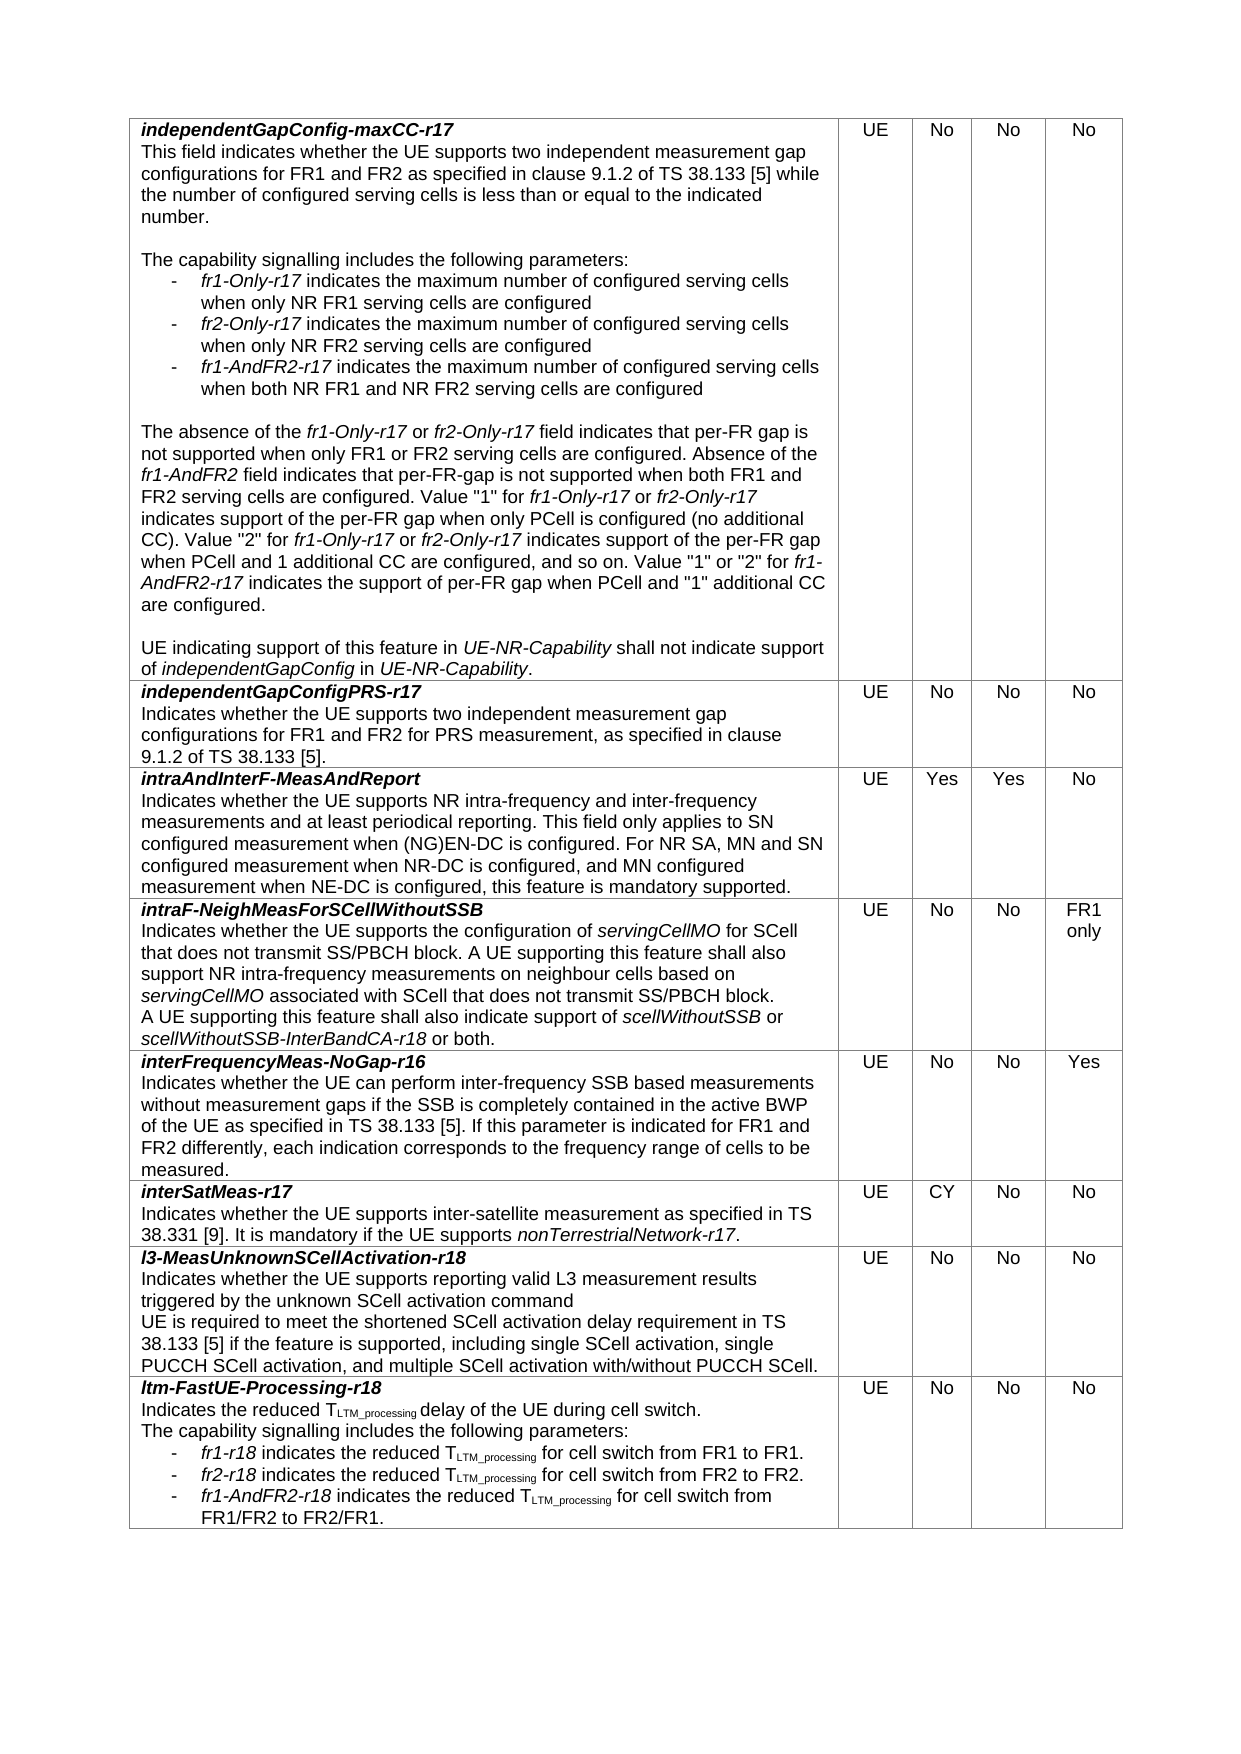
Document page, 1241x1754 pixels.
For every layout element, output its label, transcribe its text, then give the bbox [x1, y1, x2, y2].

table_cell Yes [972, 768, 1045, 897]
table_cell No [1046, 681, 1122, 767]
table_cell Yes [913, 768, 971, 897]
table_cell Yes [1046, 1051, 1122, 1180]
table_cell No [972, 899, 1045, 1049]
table_cell UE [839, 1051, 912, 1180]
table_cell No [1046, 768, 1122, 897]
table_cell No [1046, 1247, 1122, 1376]
table_cell No [1046, 1181, 1122, 1246]
table_cell UE [839, 119, 912, 680]
table_cell No [913, 1247, 971, 1376]
table_cell No [913, 119, 971, 680]
table_cell No [972, 119, 1045, 680]
table_cell No [972, 1181, 1045, 1246]
table_cell UE [839, 1181, 912, 1246]
table_cell No [913, 1051, 971, 1180]
table_cell No [1046, 1377, 1122, 1528]
table_cell CY [913, 1181, 971, 1246]
table_cell l3-MeasUnknownSCellActivation-r18 Indicates whether the UE supports reporting valid L3 measurement results triggered by the unknown SCell activation command UE is required to meet the shortened SCell activation delay requirement in TS 38.133 [5] if the feature is supported, including single SCell activation, single PUCCH SCell activation, and multiple SCell activation with/without PUCCH SCell. [130, 1247, 838, 1376]
table_cell intraF-NeighMeasForSCellWithoutSSB Indicates whether the UE supports the configuration of servingCellMO for SCell that does not transmit SS/PBCH block. A UE supporting this feature shall also support NR intra-frequency measurements on neighbour cells based on servingCellMO associated with SCell that does not transmit SS/PBCH block. A UE supporting this feature shall also indicate support of scellWithoutSSB or scellWithoutSSB-InterBandCA-r18 or both. [130, 899, 838, 1049]
table_cell independentGapConfig-maxCC-r17 This field indicates whether the UE supports two independent measurement gap configurations for FR1 and FR2 as specified in clause 9.1.2 of TS 38.133 [5] while the number of configured serving cells is less than or equal to the indicated number. The capability signalling includes the following parameters: - fr1-Only-r17 indicates the maximum number of configured serving cells when only NR FR1 serving cells are configured - fr2-Only-r17 indicates the maximum number of configured serving cells when only NR FR2 serving cells are configured - fr1-AndFR2-r17 indicates the maximum number of configured serving cells when both NR FR1 and NR FR2 serving cells are configured The absence of the fr1-Only-r17 or fr2-Only-r17 field indicates that per-FR gap is not supported when only FR1 or FR2 serving cells are configured. Absence of the fr1-AndFR2 field indicates that per-FR-gap is not supported when both FR1 and FR2 serving cells are configured. Value "1" for fr1-Only-r17 or fr2-Only-r17 indicates support of the per-FR gap when only PCell is configured (no additional CC). Value "2" for fr1-Only-r17 or fr2-Only-r17 indicates support of the per-FR gap when PCell and 1 additional CC are configured, and so on. Value "1" or "2" for fr1-AndFR2-r17 indicates the support of per-FR gap when PCell and "1" additional CC are configured. UE indicating support of this feature in UE-NR-Capability shall not indicate support of independentGapConfig in UE-NR-Capability. [130, 119, 838, 680]
table_cell No [972, 1377, 1045, 1528]
table_cell interFrequencyMeas-NoGap-r16 Indicates whether the UE can perform inter-frequency SSB based measurements without measurement gaps if the SSB is completely contained in the active BWP of the UE as specified in TS 38.133 [5]. If this parameter is indicated for FR1 and FR2 differently, each indication corresponds to the frequency range of cells to be measured. [130, 1051, 838, 1180]
table_cell UE [839, 1247, 912, 1376]
table_cell UE [839, 899, 912, 1049]
table_cell No [913, 681, 971, 767]
table_cell No [913, 1377, 971, 1528]
table_cell No [913, 899, 971, 1049]
table_cell independentGapConfigPRS-r17 Indicates whether the UE supports two independent measurement gap configurations for FR1 and FR2 for PRS measurement, as specified in clause 9.1.2 of TS 38.133 [5]. [130, 681, 838, 767]
table_cell No [1046, 119, 1122, 680]
table_cell No [972, 1247, 1045, 1376]
table_cell No [972, 1051, 1045, 1180]
table_cell ltm-FastUE-Processing-r18 Indicates the reduced TLTM_processing delay of the UE during cell switch. The capability signalling includes the following parameters: - fr1-r18 indicates the reduced TLTM_processing for cell switch from FR1 to FR1. - fr2-r18 indicates the reduced TLTM_processing for cell switch from FR2 to FR2. - fr1-AndFR2-r18 indicates the reduced TLTM_processing for cell switch from FR1/FR2 to FR2/FR1. [130, 1377, 838, 1528]
table_cell UE [839, 1377, 912, 1528]
table_cell intraAndInterF-MeasAndReport Indicates whether the UE supports NR intra-frequency and inter-frequency measurements and at least periodical reporting. This field only applies to SN configured measurement when (NG)EN-DC is configured. For NR SA, MN and SN configured measurement when NR-DC is configured, and MN configured measurement when NE-DC is configured, this feature is mandatory supported. [130, 768, 838, 897]
table_cell UE [839, 681, 912, 767]
table_cell UE [839, 768, 912, 897]
table_cell No [972, 681, 1045, 767]
table_cell interSatMeas-r17 Indicates whether the UE supports inter-satellite measurement as specified in TS 38.331 [9]. It is mandatory if the UE supports nonTerrestrialNetwork-r17. [130, 1181, 838, 1246]
table_cell FR1 only [1046, 899, 1122, 1049]
